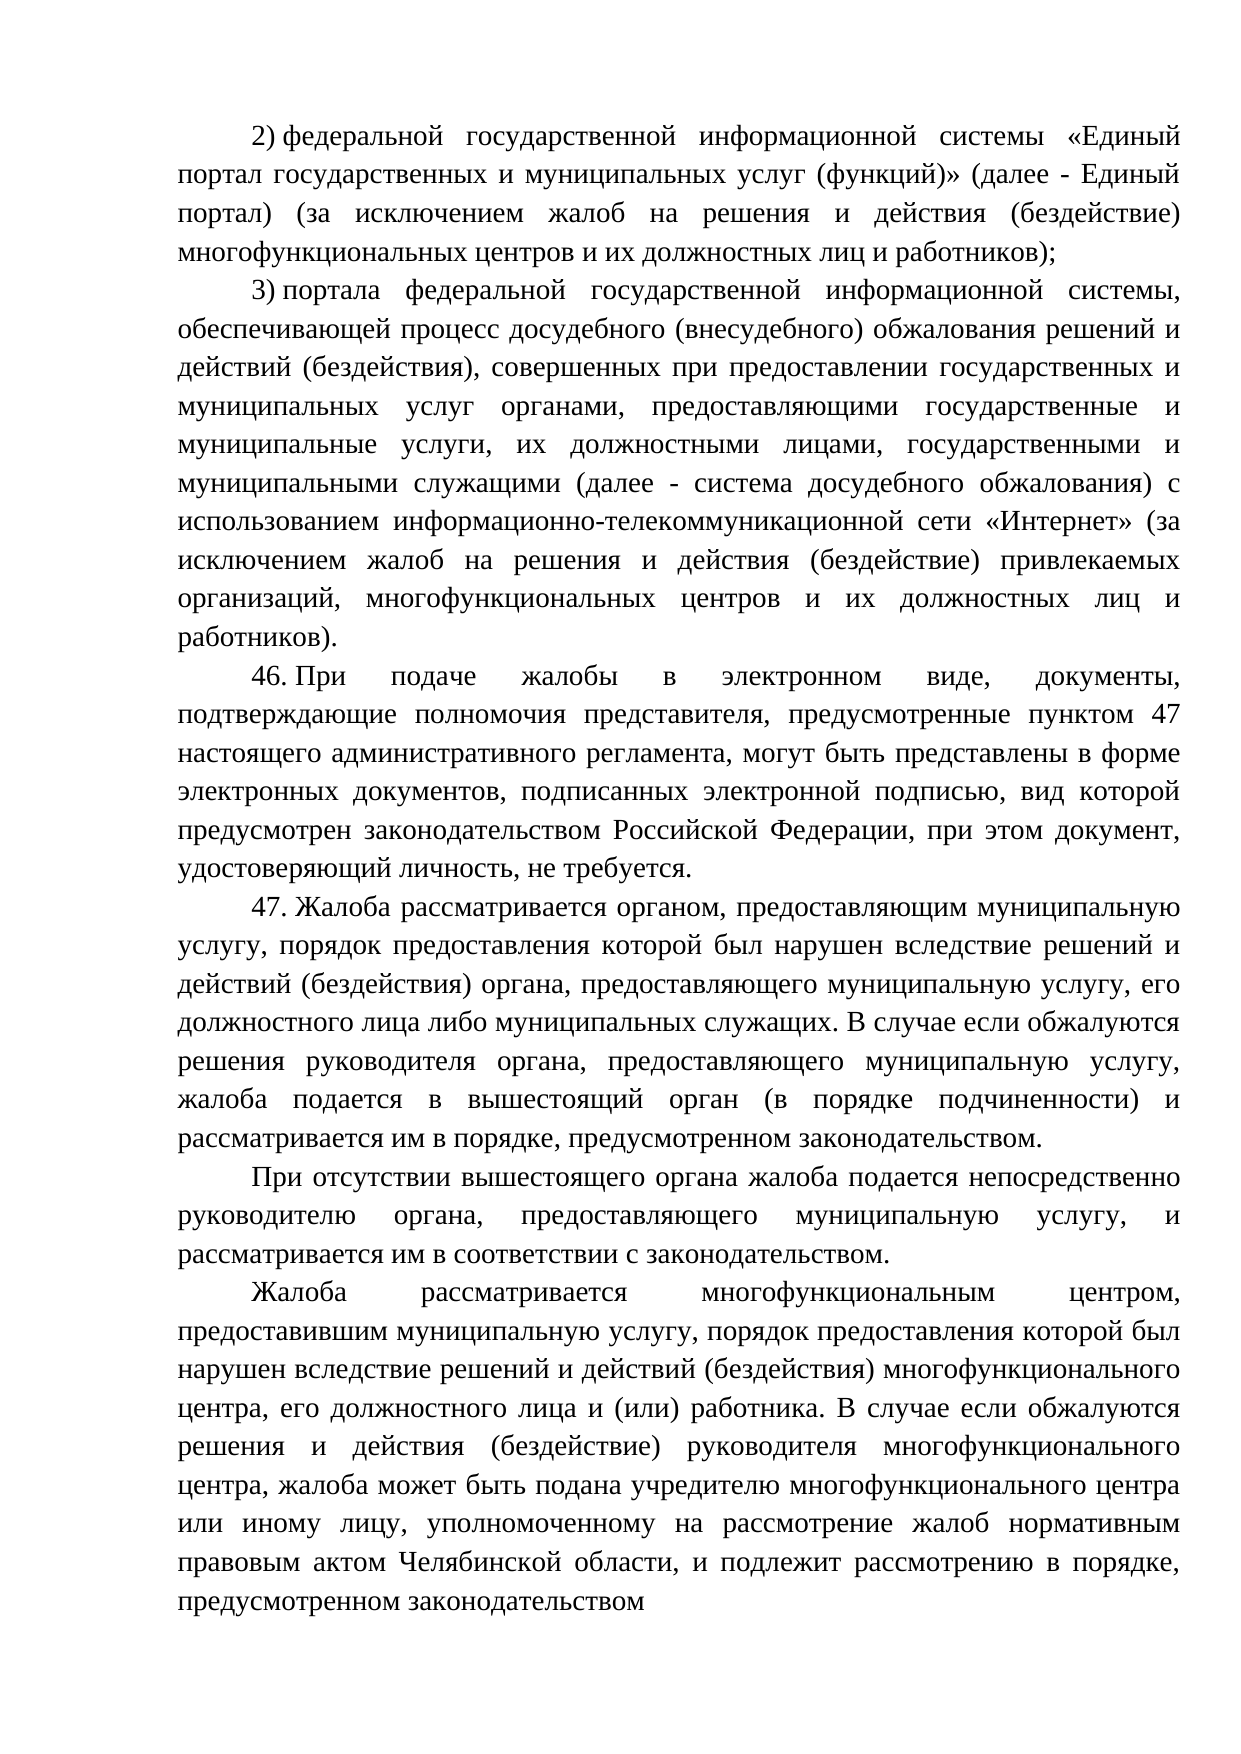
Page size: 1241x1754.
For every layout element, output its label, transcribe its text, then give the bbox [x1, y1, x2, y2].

text 46. При подаче жалобы в электронном виде, документы, подтверждающие полномочия представителя, предусмотренные пунктом 47 настоящего административного регламента, могут быть представлены в форме электронных документов, подписанных электронной подписью, вид которой предусмотрен законодательством Российской Федерации, при этом документ, удостоверяющий личность, не требуется. [177, 658, 1181, 884]
text Жалоба рассматривается многофункциональным центром, предоставившим муниципальную услугу, порядок предоставления которой был нарушен вследствие решений и действий (бездействия) многофункционального центра, его должностного лица и (или) работника. В случае если обжалуются решения и действия (бездействие) руководителя многофункционального центра, жалоба может быть подана учредителю многофункционального центра или иному лицу, уполномоченному на рассмотрение жалоб нормативным правовым актом Челябинской области, и подлежит рассмотрению в порядке, предусмотренном законодательством [177, 1274, 1181, 1616]
text 47. Жалоба рассматривается органом, предоставляющим муниципальную услугу, порядок предоставления которой был нарушен вследствие решений и действий (бездействия) органа, предоставляющего муниципальную услугу, его должностного лица либо муниципальных служащих. В случае если обжалуются решения руководителя органа, предоставляющего муниципальную услугу, жалоба подается в вышестоящий орган (в порядке подчиненности) и рассматривается им в порядке, предусмотренном законодательством. [177, 889, 1181, 1154]
text При отсутствии вышестоящего органа жалоба подается непосредственно руководителю органа, предоставляющего муниципальную услугу, и рассматривается им в соответствии с законодательством. [177, 1159, 1181, 1269]
text 2) федеральной государственной информационной системы «Единый портал государственных и муниципальных услуг (функций)» (далее - Единый портал) (за исключением жалоб на решения и действия (бездействие) многофункциональных центров и их должностных лиц и работников); [177, 118, 1181, 267]
text 3) портала федеральной государственной информационной системы, обеспечивающей процесс досудебного (внесудебного) обжалования решений и действий (бездействия), совершенных при предоставлении государственных и муниципальных услуг органами, предоставляющими государственные и муниципальные услуги, их должностными лицами, государственными и муниципальными служащими (далее - система досудебного обжалования) с использованием информационно-телекоммуникационной сети «Интернет» (за исключением жалоб на решения и действия (бездействие) привлекаемых организаций, многофункциональных центров и их должностных лиц и работников). [177, 272, 1181, 653]
